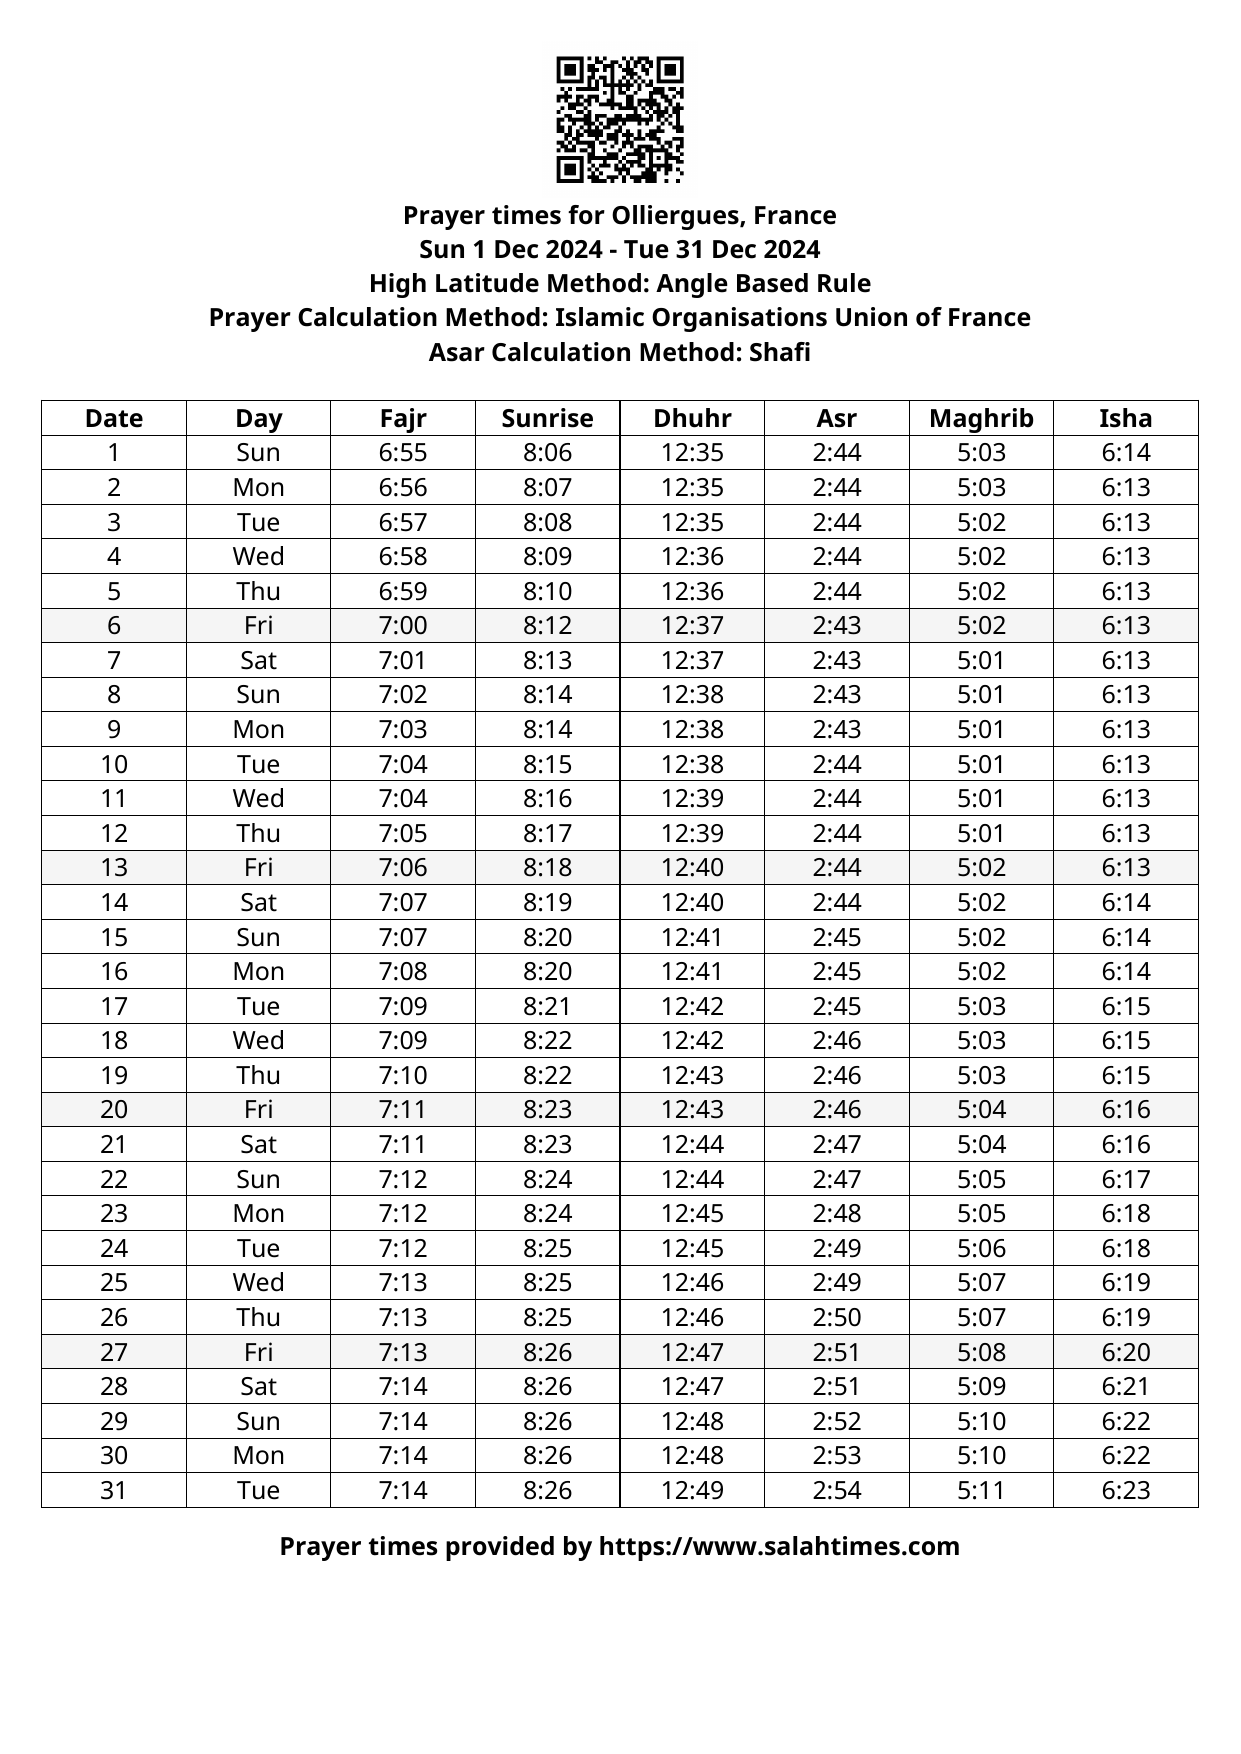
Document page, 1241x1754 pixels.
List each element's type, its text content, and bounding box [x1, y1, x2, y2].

table_cell 5:08 [910, 1335, 1053, 1368]
table_cell 8:16 [476, 781, 619, 815]
table_header Dhuhr [621, 401, 764, 434]
table_cell 6:13 [1054, 574, 1198, 607]
picture [542, 41, 699, 198]
table_cell 8:06 [476, 436, 619, 469]
table_cell 2:44 [765, 436, 909, 469]
table_cell 2:54 [765, 1473, 909, 1507]
table_cell 8:14 [476, 678, 619, 711]
table_cell 2:53 [765, 1439, 909, 1472]
table_cell Thu [187, 1058, 330, 1092]
table_cell 6:13 [1054, 816, 1198, 849]
table_cell 5:01 [910, 678, 1053, 711]
table_cell 8:22 [476, 1024, 619, 1057]
table_cell 12:43 [621, 1093, 764, 1126]
table_cell 8:24 [476, 1162, 619, 1195]
table_cell 7:09 [331, 989, 475, 1022]
table_cell 12:46 [621, 1266, 764, 1299]
table_cell 5:02 [910, 920, 1053, 953]
table_cell 29 [42, 1404, 186, 1437]
table_cell 7:13 [331, 1300, 475, 1334]
table_cell 3 [42, 505, 186, 538]
table_cell 8:24 [476, 1196, 619, 1230]
table_cell 7:02 [331, 678, 475, 711]
table_cell 6:13 [1054, 505, 1198, 538]
text Asar Calculation Method: Shafi [42, 334, 1198, 368]
table_cell 2:44 [765, 470, 909, 504]
table_cell 17 [42, 989, 186, 1022]
table_cell 24 [42, 1231, 186, 1264]
table_cell 2:46 [765, 1058, 909, 1092]
table_cell 6:13 [1054, 678, 1198, 711]
table_cell 6:15 [1054, 1024, 1198, 1057]
table_cell 12:41 [621, 920, 764, 953]
table_cell 6:13 [1054, 470, 1198, 504]
table_cell 7:14 [331, 1404, 475, 1437]
table_cell 7:07 [331, 920, 475, 953]
table_cell Fri [187, 609, 330, 642]
table_cell Mon [187, 954, 330, 988]
table_cell 12:36 [621, 539, 764, 573]
table_cell 5:06 [910, 1231, 1053, 1264]
table_cell 7:01 [331, 643, 475, 677]
table_cell 12 [42, 816, 186, 849]
table_cell 6:18 [1054, 1231, 1198, 1264]
table_cell 8:26 [476, 1439, 619, 1472]
table_cell 5:02 [910, 539, 1053, 573]
table_cell 8:23 [476, 1127, 619, 1161]
table_cell 6:22 [1054, 1439, 1198, 1472]
table_cell 23 [42, 1196, 186, 1230]
table_cell 7:13 [331, 1335, 475, 1368]
table_cell 12:47 [621, 1369, 764, 1403]
table_cell Wed [187, 781, 330, 815]
table_cell 7:10 [331, 1058, 475, 1092]
table_cell 2:44 [765, 885, 909, 919]
table_cell Mon [187, 712, 330, 746]
table_cell 12:45 [621, 1231, 764, 1264]
table_cell 5:01 [910, 643, 1053, 677]
text Prayer times for Olliergues, France [42, 198, 1198, 232]
table_cell 2:52 [765, 1404, 909, 1437]
table_cell 6:14 [1054, 436, 1198, 469]
table_cell 8:26 [476, 1404, 619, 1437]
table_cell 6:14 [1054, 885, 1198, 919]
table_cell 31 [42, 1473, 186, 1507]
table_cell 12:44 [621, 1162, 764, 1195]
table_cell 5:02 [910, 574, 1053, 607]
table_cell 2:48 [765, 1196, 909, 1230]
table_cell 7:08 [331, 954, 475, 988]
table_cell 12:43 [621, 1058, 764, 1092]
table_cell 5:01 [910, 747, 1053, 780]
text Sun 1 Dec 2024 - Tue 31 Dec 2024 [42, 232, 1198, 266]
table_cell 5:04 [910, 1127, 1053, 1161]
table_cell 7:04 [331, 781, 475, 815]
table_cell 8:17 [476, 816, 619, 849]
table_cell 5:01 [910, 781, 1053, 815]
table_cell 7:11 [331, 1127, 475, 1161]
table_cell Fri [187, 1335, 330, 1368]
table_cell 6:56 [331, 470, 475, 504]
table_header Fajr [331, 401, 475, 434]
table_cell 5 [42, 574, 186, 607]
table_header Sunrise [476, 401, 619, 434]
table_cell 7:14 [331, 1439, 475, 1472]
table_cell 12:36 [621, 574, 764, 607]
table_cell 6:15 [1054, 989, 1198, 1022]
table_cell 2:44 [765, 781, 909, 815]
table_cell 12:42 [621, 1024, 764, 1057]
table_header Maghrib [910, 401, 1053, 434]
table_cell 12:42 [621, 989, 764, 1022]
table_cell 5:07 [910, 1266, 1053, 1299]
table_cell 6:57 [331, 505, 475, 538]
table_cell 6:19 [1054, 1300, 1198, 1334]
table_cell Mon [187, 1439, 330, 1472]
table_cell 4 [42, 539, 186, 573]
table_cell 13 [42, 851, 186, 884]
table_cell Mon [187, 470, 330, 504]
table_cell 6:19 [1054, 1266, 1198, 1299]
table_cell 2:49 [765, 1266, 909, 1299]
table_cell Thu [187, 1300, 330, 1334]
table_cell 6:22 [1054, 1404, 1198, 1437]
table_cell 12:39 [621, 816, 764, 849]
table_cell 2:47 [765, 1162, 909, 1195]
table_cell 7:14 [331, 1473, 475, 1507]
table_cell 14 [42, 885, 186, 919]
table_cell 7:12 [331, 1196, 475, 1230]
table_cell 7:03 [331, 712, 475, 746]
table_cell 7:14 [331, 1369, 475, 1403]
table_cell Wed [187, 1024, 330, 1057]
table_cell 12:35 [621, 436, 764, 469]
table_cell 6:20 [1054, 1335, 1198, 1368]
table_cell 12:40 [621, 851, 764, 884]
table_cell 12:39 [621, 781, 764, 815]
table_cell 7:12 [331, 1162, 475, 1195]
table_cell Tue [187, 505, 330, 538]
table_cell Fri [187, 851, 330, 884]
table_cell 6:58 [331, 539, 475, 573]
table_cell 2:46 [765, 1093, 909, 1126]
table_cell Sun [187, 436, 330, 469]
table_cell 5:03 [910, 436, 1053, 469]
table_cell 16 [42, 954, 186, 988]
table_cell 12:37 [621, 643, 764, 677]
table_cell 8:25 [476, 1266, 619, 1299]
table_cell 6:18 [1054, 1196, 1198, 1230]
table_cell 8:14 [476, 712, 619, 746]
table_cell 5:10 [910, 1439, 1053, 1472]
table_header Date [42, 401, 186, 434]
table_cell 12:45 [621, 1196, 764, 1230]
table_cell 5:03 [910, 989, 1053, 1022]
table_cell 5:02 [910, 505, 1053, 538]
table_cell 5:09 [910, 1369, 1053, 1403]
table_cell Sun [187, 678, 330, 711]
table_cell 6:15 [1054, 1058, 1198, 1092]
table_cell 8:19 [476, 885, 619, 919]
table_cell 2:45 [765, 920, 909, 953]
table_cell 8 [42, 678, 186, 711]
table_cell 2:43 [765, 712, 909, 746]
table_cell 5:07 [910, 1300, 1053, 1334]
table_cell 2:51 [765, 1335, 909, 1368]
table_cell 7:04 [331, 747, 475, 780]
table_cell Tue [187, 989, 330, 1022]
text High Latitude Method: Angle Based Rule [42, 266, 1198, 300]
table_cell 6:14 [1054, 954, 1198, 988]
table_cell 2:44 [765, 574, 909, 607]
table_cell 2:44 [765, 816, 909, 849]
table_cell 8:10 [476, 574, 619, 607]
table_cell 12:49 [621, 1473, 764, 1507]
table_cell 5:02 [910, 954, 1053, 988]
table_cell 8:12 [476, 609, 619, 642]
table_cell 2:44 [765, 539, 909, 573]
table_cell 12:38 [621, 712, 764, 746]
table_cell 6:17 [1054, 1162, 1198, 1195]
table_cell 2:43 [765, 643, 909, 677]
table_cell 2:47 [765, 1127, 909, 1161]
table_cell 5:04 [910, 1093, 1053, 1126]
table_cell 9 [42, 712, 186, 746]
table_cell 6:13 [1054, 747, 1198, 780]
table_cell Wed [187, 1266, 330, 1299]
table_cell 6:13 [1054, 643, 1198, 677]
table_cell 6:13 [1054, 712, 1198, 746]
table_cell 8:18 [476, 851, 619, 884]
table_cell Mon [187, 1196, 330, 1230]
table_cell Tue [187, 747, 330, 780]
table_cell 6:14 [1054, 920, 1198, 953]
table_cell 2:44 [765, 747, 909, 780]
table_cell 6:16 [1054, 1127, 1198, 1161]
table_cell 7:11 [331, 1093, 475, 1126]
table_cell 8:21 [476, 989, 619, 1022]
table_cell 5:03 [910, 470, 1053, 504]
table_cell Wed [187, 539, 330, 573]
table_cell 2:45 [765, 989, 909, 1022]
table_cell 8:08 [476, 505, 619, 538]
table_cell 8:25 [476, 1231, 619, 1264]
table_cell Sat [187, 643, 330, 677]
table_cell 8:07 [476, 470, 619, 504]
table_cell 1 [42, 436, 186, 469]
table_cell 12:41 [621, 954, 764, 988]
table_cell 12:47 [621, 1335, 764, 1368]
table_cell 8:25 [476, 1300, 619, 1334]
table_cell Sun [187, 1404, 330, 1437]
table_cell 15 [42, 920, 186, 953]
table_cell 19 [42, 1058, 186, 1092]
table_cell Sat [187, 1127, 330, 1161]
table_cell 2:43 [765, 678, 909, 711]
table_cell Sun [187, 1162, 330, 1195]
table_cell 5:02 [910, 609, 1053, 642]
table_cell 5:11 [910, 1473, 1053, 1507]
table_cell 5:02 [910, 885, 1053, 919]
text Prayer Calculation Method: Islamic Organisations Union of France [42, 300, 1198, 334]
table_cell 8:15 [476, 747, 619, 780]
table_cell 2:44 [765, 505, 909, 538]
table_cell 8:22 [476, 1058, 619, 1092]
table_cell 10 [42, 747, 186, 780]
table_cell 7:13 [331, 1266, 475, 1299]
table_cell 6:23 [1054, 1473, 1198, 1507]
table_cell 2:43 [765, 609, 909, 642]
text Prayer times provided by https://www.salahtimes.com [42, 1528, 1198, 1563]
table_cell 2:45 [765, 954, 909, 988]
table_cell 5:02 [910, 851, 1053, 884]
table_cell 2:49 [765, 1231, 909, 1264]
table_cell 28 [42, 1369, 186, 1403]
table_cell 5:03 [910, 1058, 1053, 1092]
table_cell 6:55 [331, 436, 475, 469]
table_cell 27 [42, 1335, 186, 1368]
table_cell 8:26 [476, 1335, 619, 1368]
table_cell 5:01 [910, 712, 1053, 746]
table_cell 6:16 [1054, 1093, 1198, 1126]
table_cell 8:26 [476, 1473, 619, 1507]
table_cell 12:38 [621, 747, 764, 780]
table_cell Thu [187, 574, 330, 607]
table_cell Tue [187, 1231, 330, 1264]
table_cell 6 [42, 609, 186, 642]
table_cell 20 [42, 1093, 186, 1126]
table_header Asr [765, 401, 909, 434]
table_cell 5:10 [910, 1404, 1053, 1437]
table_cell 11 [42, 781, 186, 815]
table_cell 26 [42, 1300, 186, 1334]
table_cell 12:46 [621, 1300, 764, 1334]
table_cell Fri [187, 1093, 330, 1126]
table_cell 8:26 [476, 1369, 619, 1403]
table_cell 2:44 [765, 851, 909, 884]
table_cell 5:01 [910, 816, 1053, 849]
table_cell 2:50 [765, 1300, 909, 1334]
table_cell 12:40 [621, 885, 764, 919]
table_cell Sat [187, 885, 330, 919]
table_cell 12:37 [621, 609, 764, 642]
table_cell Sun [187, 920, 330, 953]
table_cell 6:21 [1054, 1369, 1198, 1403]
table_cell Sat [187, 1369, 330, 1403]
table_cell 21 [42, 1127, 186, 1161]
table_cell 2:46 [765, 1024, 909, 1057]
table_cell 2 [42, 470, 186, 504]
table_cell 22 [42, 1162, 186, 1195]
table_cell 5:05 [910, 1196, 1053, 1230]
table_cell 6:13 [1054, 781, 1198, 815]
table_cell 5:05 [910, 1162, 1053, 1195]
table_cell 25 [42, 1266, 186, 1299]
table_cell 6:13 [1054, 539, 1198, 573]
table_cell 7 [42, 643, 186, 677]
table_cell Tue [187, 1473, 330, 1507]
table_cell 12:35 [621, 470, 764, 504]
table_cell 2:51 [765, 1369, 909, 1403]
table_cell 8:23 [476, 1093, 619, 1126]
table_cell 6:59 [331, 574, 475, 607]
table_cell 12:44 [621, 1127, 764, 1161]
table_cell 7:07 [331, 885, 475, 919]
table_cell 7:00 [331, 609, 475, 642]
table_header Isha [1054, 401, 1198, 434]
table_cell 8:09 [476, 539, 619, 573]
table_cell 12:35 [621, 505, 764, 538]
table_cell 5:03 [910, 1024, 1053, 1057]
table_cell 6:13 [1054, 851, 1198, 884]
table_cell Thu [187, 816, 330, 849]
table_cell 7:09 [331, 1024, 475, 1057]
table_cell 7:06 [331, 851, 475, 884]
table_cell 7:05 [331, 816, 475, 849]
table_cell 18 [42, 1024, 186, 1057]
table_cell 12:38 [621, 678, 764, 711]
table_cell 8:20 [476, 954, 619, 988]
table_cell 7:12 [331, 1231, 475, 1264]
table_cell 8:13 [476, 643, 619, 677]
table_cell 12:48 [621, 1439, 764, 1472]
table_cell 6:13 [1054, 609, 1198, 642]
table_cell 8:20 [476, 920, 619, 953]
table_cell 12:48 [621, 1404, 764, 1437]
table_header Day [187, 401, 330, 434]
table_cell 30 [42, 1439, 186, 1472]
